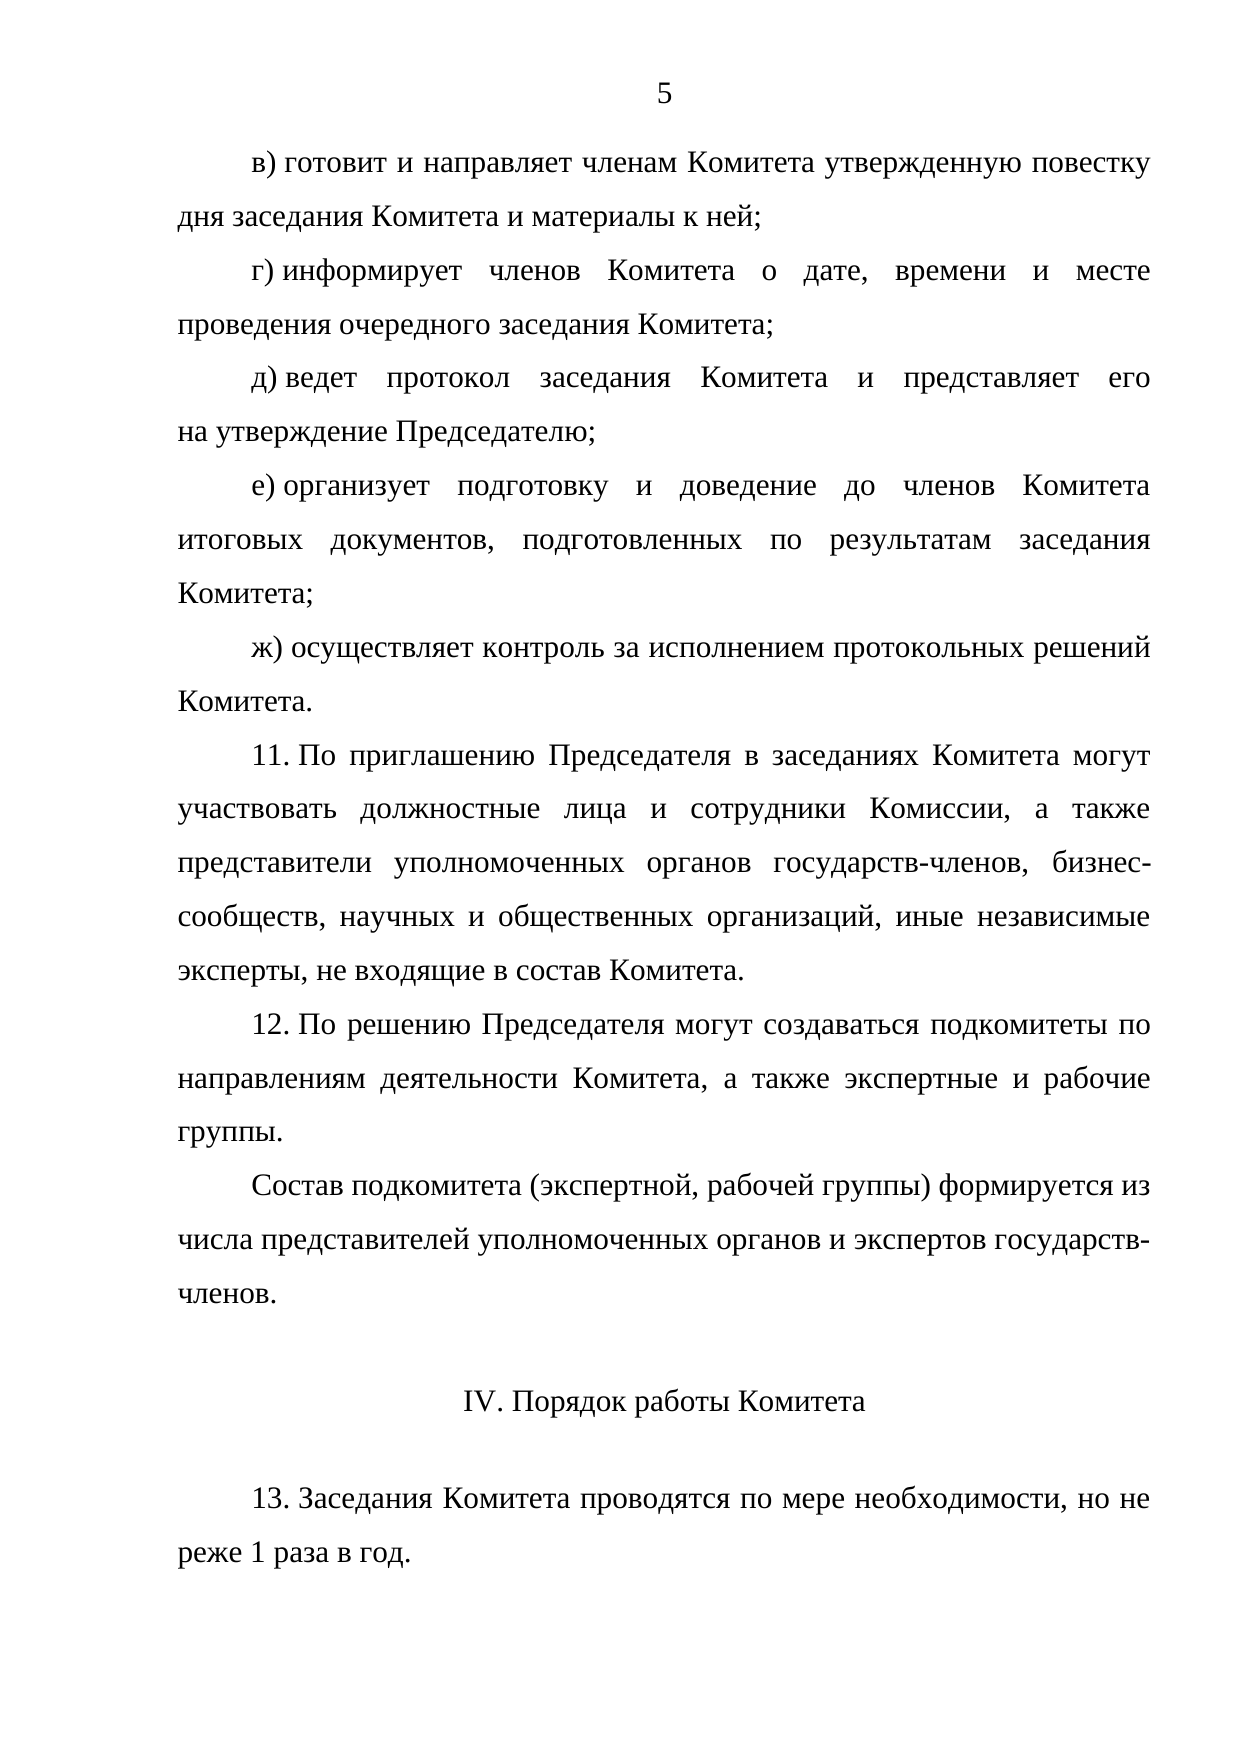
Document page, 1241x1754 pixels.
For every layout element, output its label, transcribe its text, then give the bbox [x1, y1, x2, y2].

text г) информирует членов Комитета о дате, времени и месте проведения очередного заседания Комитета; [177, 251, 1152, 341]
text в) готовит и направляет членам Комитета утвержденную повестку дня заседания Комитета и материалы к ней; [177, 143, 1152, 233]
text 12. По решению Председателя могут создаваться подкомитеты по направлениям деятельности Комитета, а также экспертные и рабочие группы. [177, 1005, 1152, 1149]
text д) ведет протокол заседания Комитета и представляет его на утверждение Председателю; [177, 359, 1152, 448]
text IV. Порядок работы Комитета [177, 1382, 1152, 1418]
text 11. По приглашению Председателя в заседаниях Комитета могут участвовать должностные лица и сотрудники Комиссии, а также представители уполномоченных органов государств-членов, бизнес-сообществ, научных и общественных организаций, иные независимые эксперты, не входящие в состав Комитета. [177, 736, 1152, 987]
text ж) осуществляет контроль за исполнением протокольных решений Комитета. [177, 628, 1152, 718]
text 13. Заседания Комитета проводятся по мере необходимости, но не реже 1 раза в год. [177, 1479, 1152, 1569]
text Состав подкомитета (экспертной, рабочей группы) формируется из числа представителей уполномоченных органов и экспертов государств-членов. [177, 1167, 1152, 1310]
text е) организует подготовку и доведение до членов Комитета итоговых документов, подготовленных по результатам заседания Комитета; [177, 466, 1152, 610]
